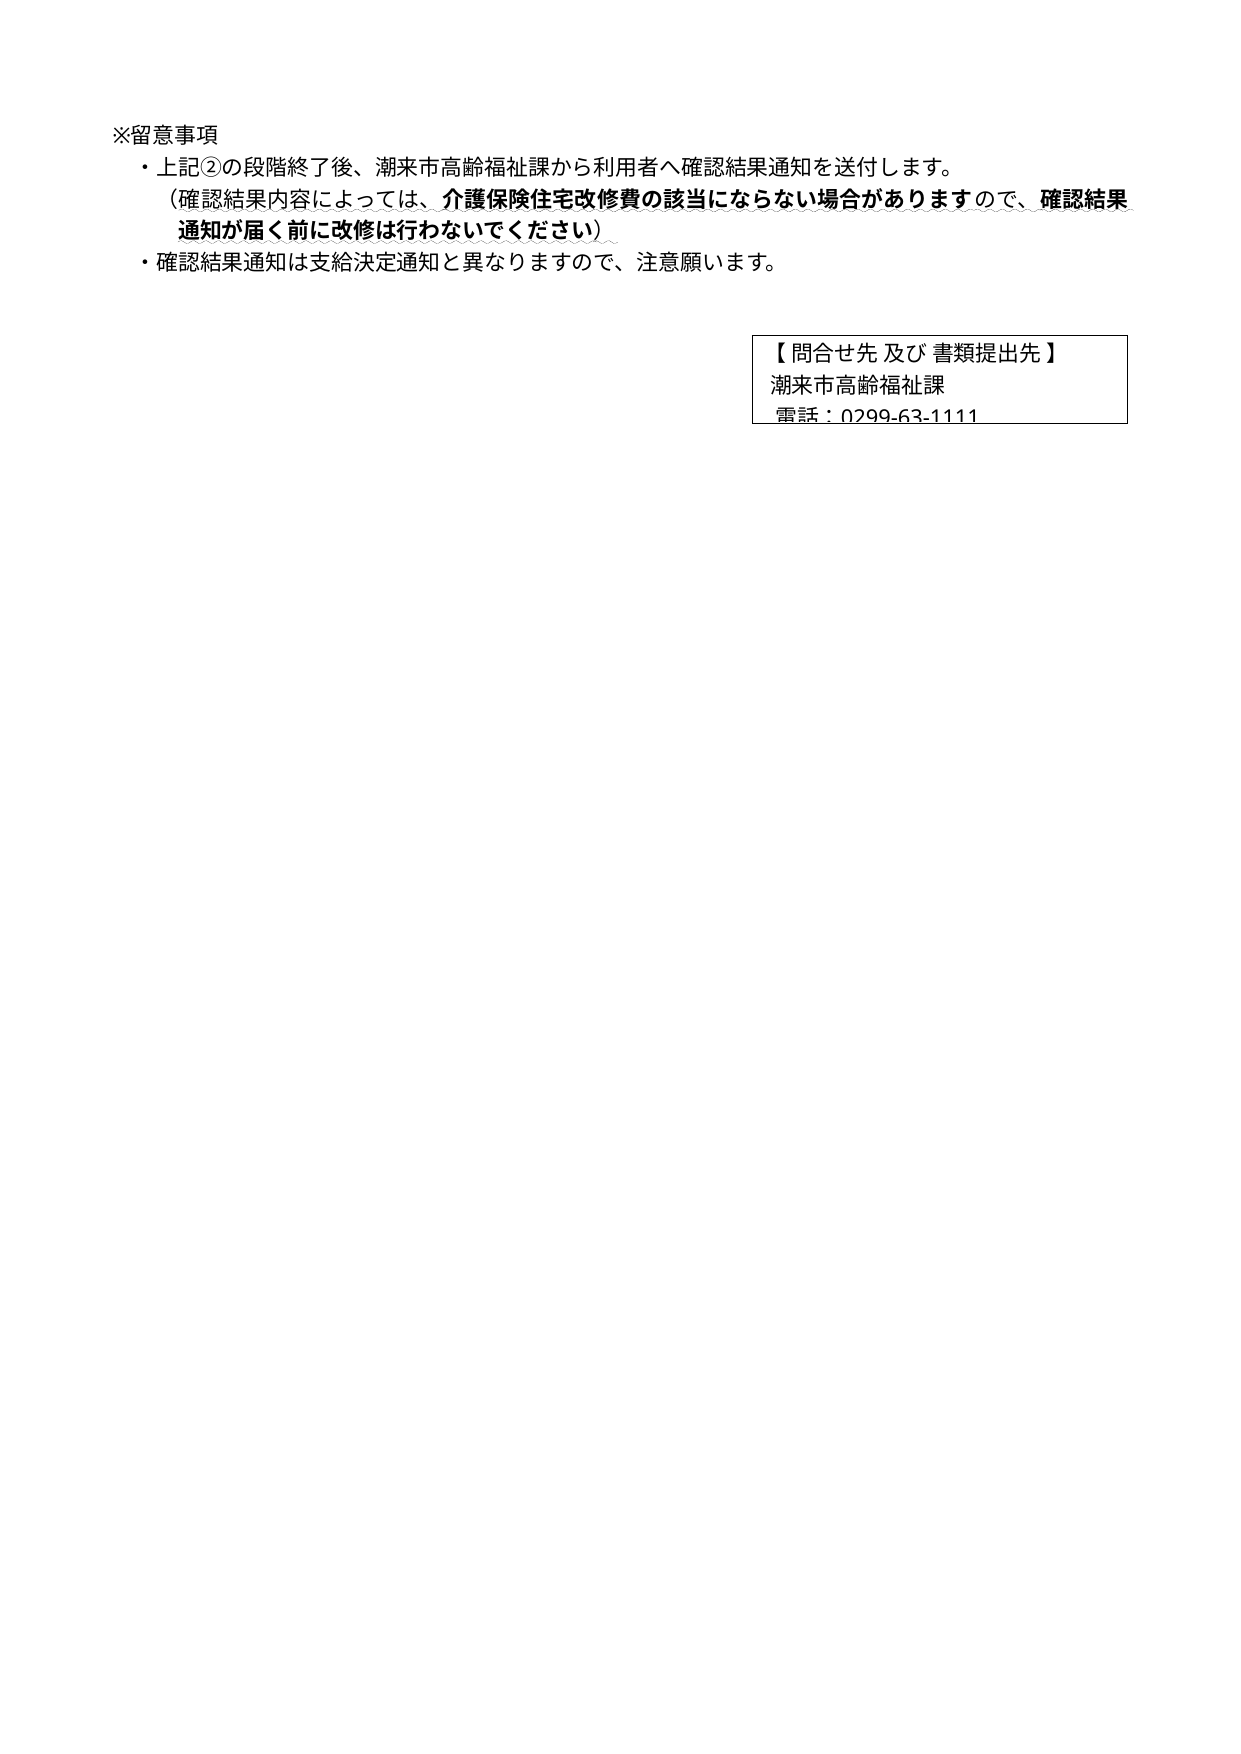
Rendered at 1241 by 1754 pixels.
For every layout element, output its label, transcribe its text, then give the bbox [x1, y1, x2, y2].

text ・上記②の段階終了後、潮来市高齢福祉課から利用者へ確認結果通知を送付します。 [112, 150, 1128, 182]
text （確認結果内容によっては、介護保険住宅改修費の該当にならない場合がありますので、確認結果通知が届く前に改修は行わないでください） [112, 182, 1128, 245]
text ・確認結果通知は支給決定通知と異なりますので、注意願います。 [112, 245, 1128, 277]
text ※留意事項 [112, 118, 1128, 150]
